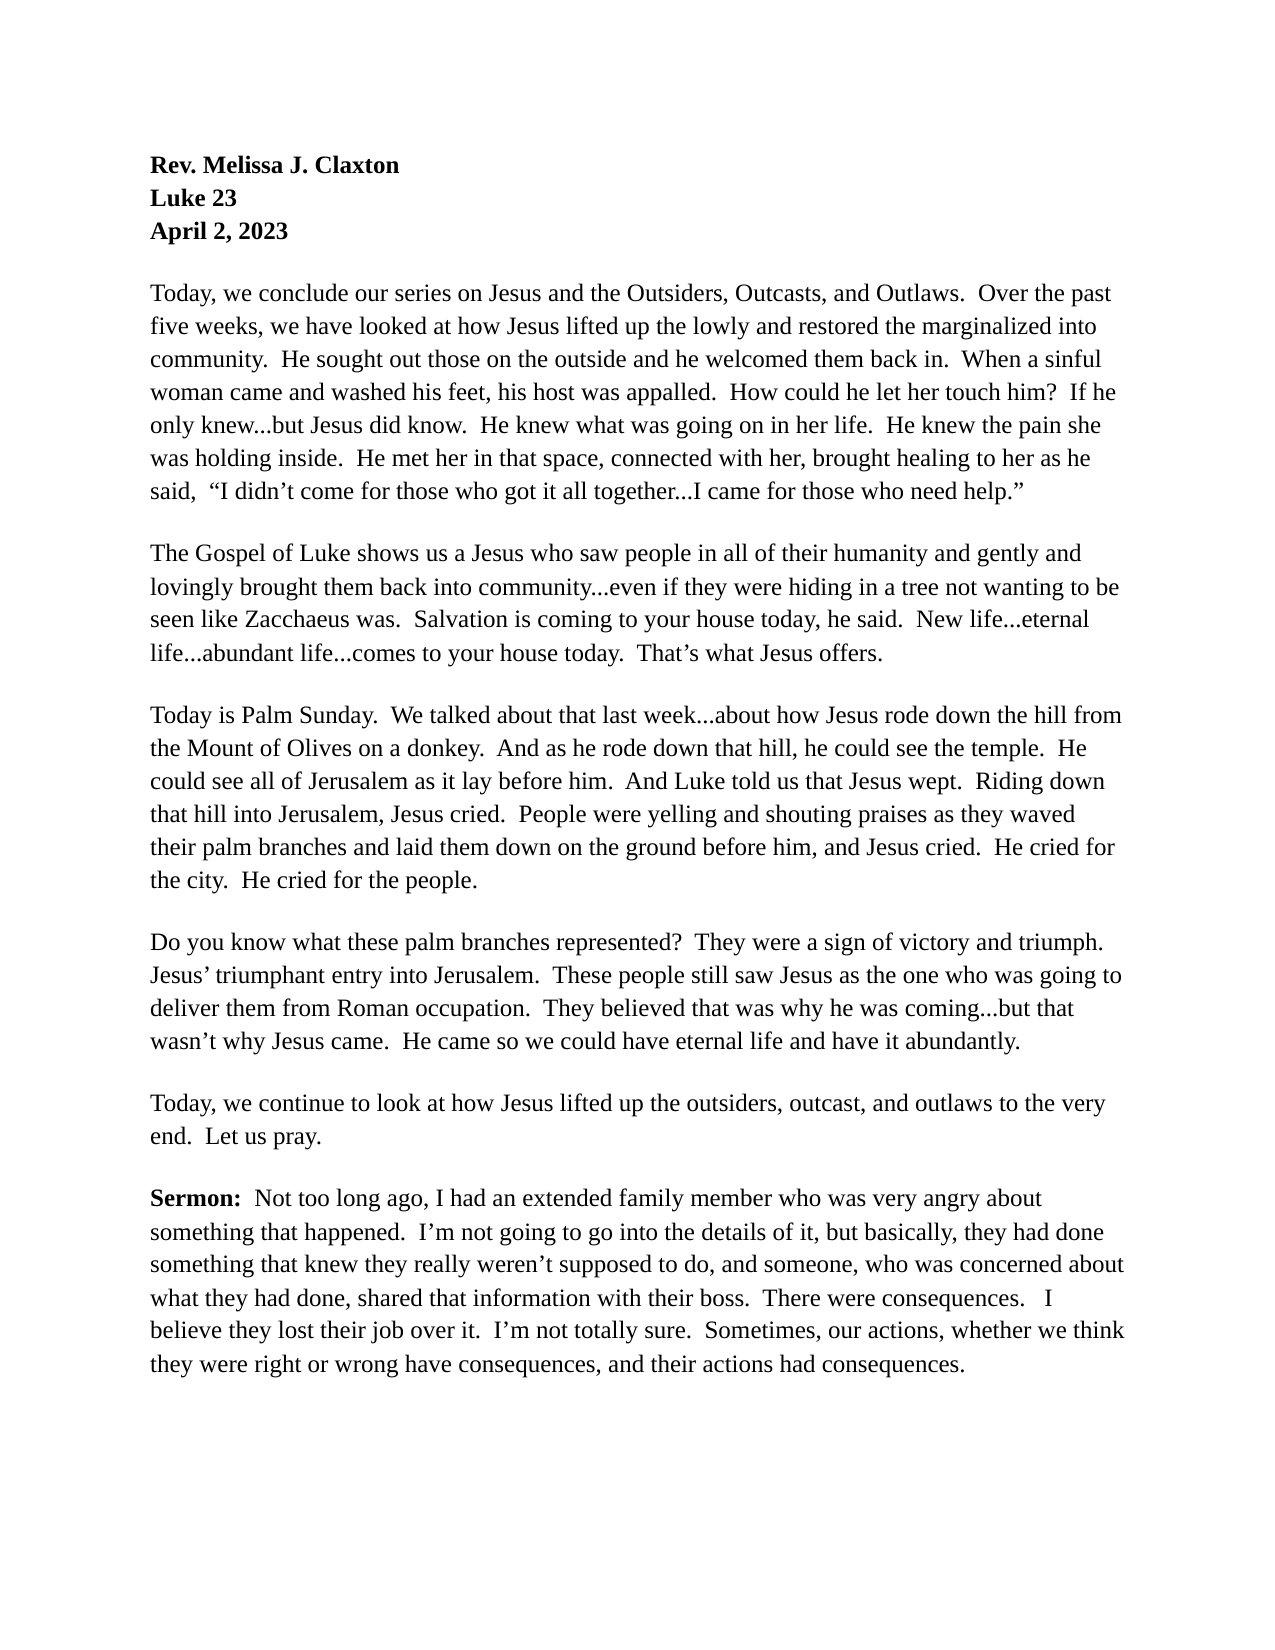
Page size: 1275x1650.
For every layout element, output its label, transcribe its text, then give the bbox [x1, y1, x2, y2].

text Rev. Melissa J. Claxton Luke 23 April 2, 2023 [150, 150, 1125, 245]
text Today, we continue to look at how Jesus lifted up the outsiders, outcast, and outlaws to the very end. Let us pray. [150, 1088, 1125, 1150]
text The Gospel of Luke shows us a Jesus who saw people in all of their humanity and gently and lovingly brought them back into community...even if they were hiding in a tree not wanting to be seen like Zacchaeus was. Salvation is coming to your house today, he said. New life...eternal life...abundant life...comes to your house today. That’s what Jesus offers. [150, 538, 1125, 666]
text Today, we conclude our series on Jesus and the Outsiders, Outcasts, and Outlaws. Over the past five weeks, we have looked at how Jesus lifted up the lowly and restored the marginalized into community. He sought out those on the outside and he welcomed them back in. When a sinful woman came and washed his feet, his host was appalled. How could he let her touch him? If he only knew...but Jesus did know. He knew what was going on in her life. He knew the pain she was holding inside. He met her in that space, connected with her, brought healing to her as he said, “I didn’t come for those who got it all together...I came for those who need help.” [150, 278, 1125, 505]
text Do you know what these palm branches represented? They were a sign of victory and triumph. Jesus’ triumphant entry into Jerusalem. These people still saw Jesus as the one who was going to deliver them from Roman occupation. They believed that was why he was coming...but that wasn’t why Jesus came. He came so we could have eternal life and have it abundantly. [150, 927, 1125, 1055]
text Sermon: Not too long ago, I had an extended family member who was very angry about something that happened. I’m not going to go into the details of it, but basically, they had done something that knew they really weren’t supposed to do, and someone, who was concerned about what they had done, shared that information with their boss. There were consequences. I believe they lost their job over it. I’m not totally sure. Sometimes, our actions, whether we think they were right or wrong have consequences, and their actions had consequences. [150, 1183, 1125, 1377]
text Today is Palm Sunday. We talked about that last week...about how Jesus rode down the hill from the Mount of Olives on a donkey. And as he rode down that hill, he could see the temple. He could see all of Jerusalem as it lay before him. And Luke told us that Jesus wept. Riding down that hill into Jerusalem, Jesus cried. People were yelling and shouting praises as they waved their palm branches and laid them down on the ground before him, and Jesus cried. He cried for the city. He cried for the people. [150, 700, 1125, 894]
